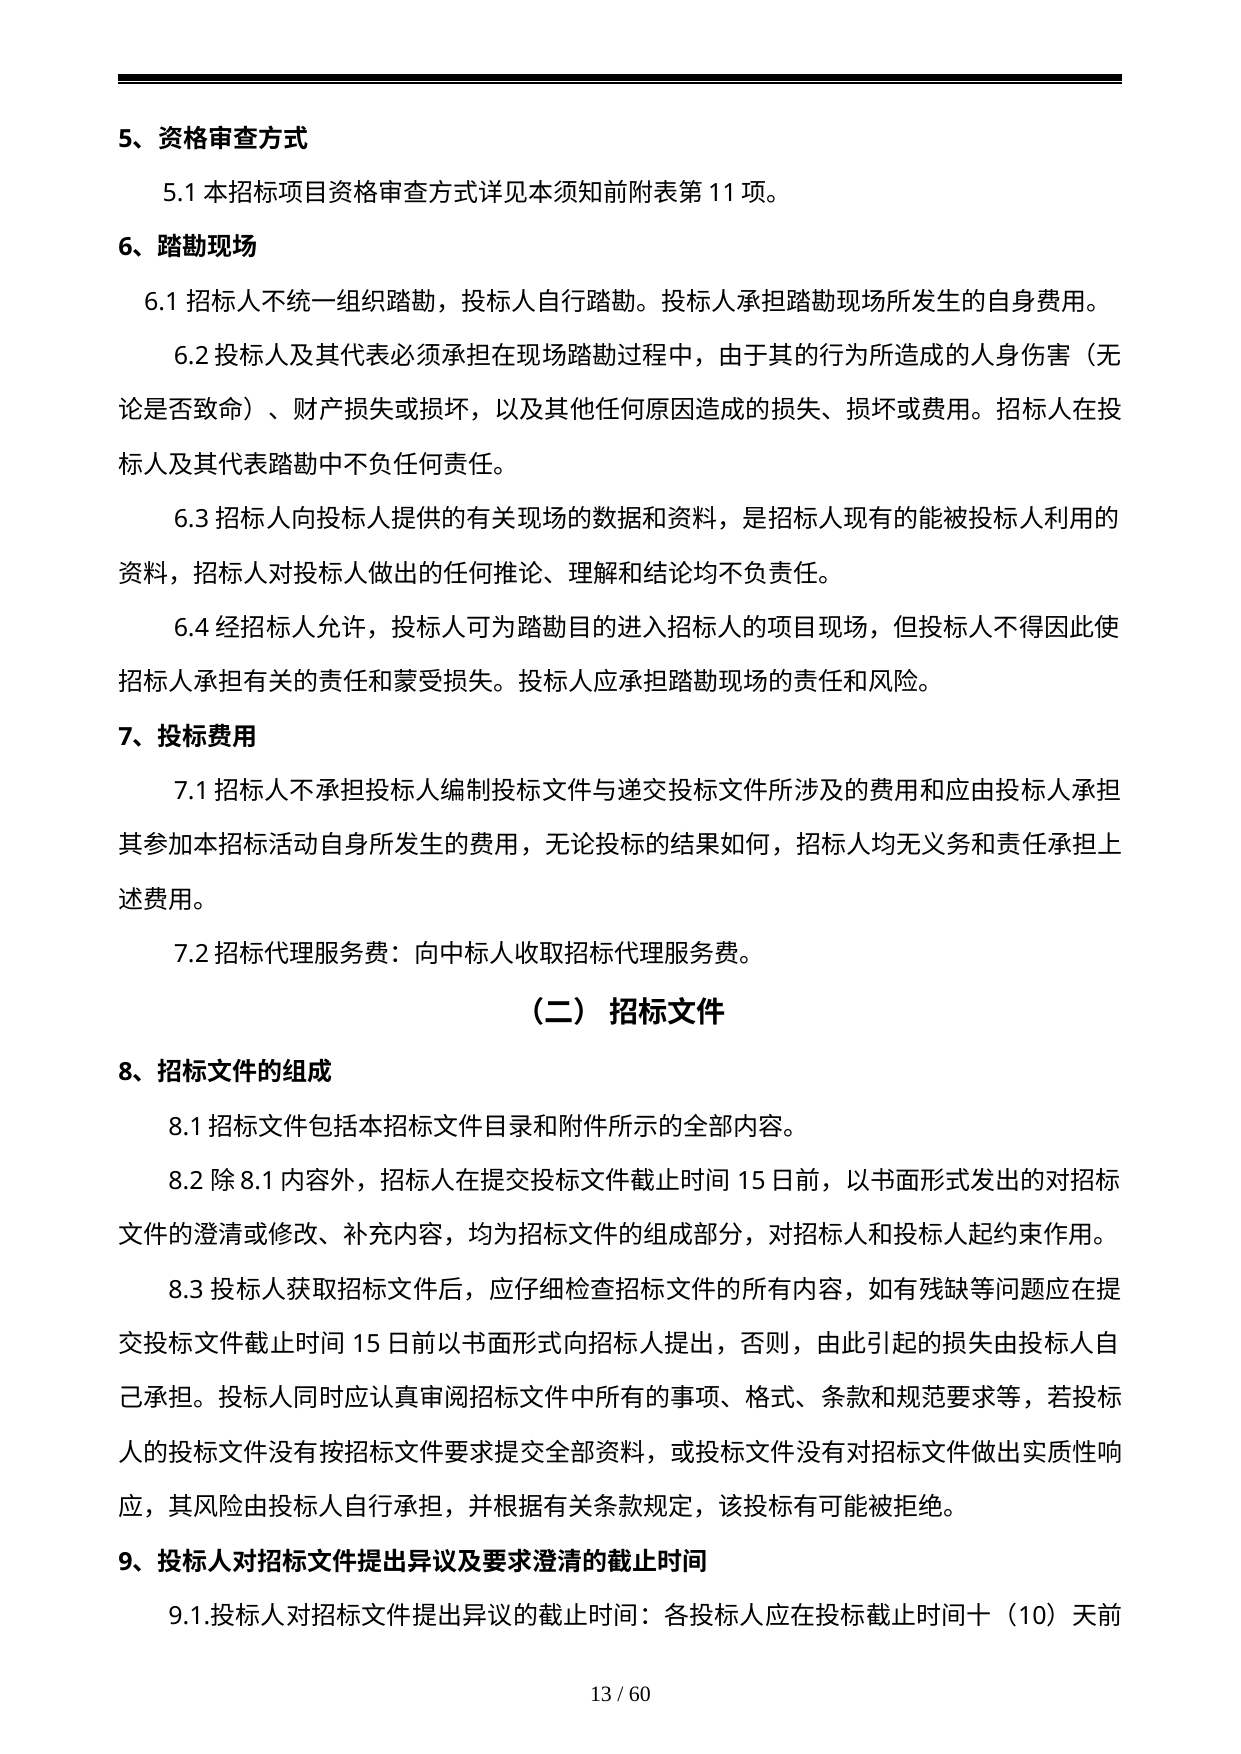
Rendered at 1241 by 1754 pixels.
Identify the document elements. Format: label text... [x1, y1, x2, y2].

list 5.1本招标项目资格审查方式详见本须知前附表第11项。 [162, 172, 1122, 209]
text 8.2 除8.1内容外，招标人在提交投标文件截止时间15日前，以书面形式发出的对招标文件的澄清或修改、补充内容，均为招标文件的组成部分，对招标人和投标人起约束作用。 [118, 1160, 1122, 1251]
subtitle 9、投标人对招标文件提出异议及要求澄清的截止时间 [118, 1541, 1122, 1577]
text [118, 1595, 1122, 1632]
subtitle 资格审查方式 [118, 118, 1122, 154]
text 6.2投标人及其代表必须承担在现场踏勘过程中，由于其的行为所造成的人身伤害（无论是否致命）、财产损失或损坏，以及其他任何原因造成的损失、损坏或费用。招标人在投标人及其代表踏勘中不负任何责任。 [118, 336, 1122, 481]
text 6.4 经招标人允许，投标人可为踏勘目的进入招标人的项目现场，但投标人不得因此使招标人承担有关的责任和蒙受损失。投标人应承担踏勘现场的责任和风险。 [118, 607, 1122, 698]
text 7.1招标人不承担投标人编制投标文件与递交投标文件所涉及的费用和应由投标人承担其参加本招标活动自身所发生的费用，无论投标的结果如何，招标人均无义务和责任承担上述费用。 [118, 771, 1122, 916]
text 8.3 投标人获取招标文件后，应仔细检查招标文件的所有内容，如有残缺等问题应在提交投标文件截止时间15日前以书面形式向招标人提出，否则，由此引起的损失由投标人自己承担。投标人同时应认真审阅招标文件中所有的事项、格式、条款和规范要求等，若投标人的投标文件没有按招标文件要求提交全部资料，或投标文件没有对招标文件做出实质性响应，其风险由投标人自行承担，并根据有关条款规定，该投标有可能被拒绝。 [118, 1269, 1122, 1523]
text 6.3 招标人向投标人提供的有关现场的数据和资料，是招标人现有的能被投标人利用的资料，招标人对投标人做出的任何推论、理解和结论均不负责任。 [118, 499, 1122, 589]
subtitle （二） 招标文件 [118, 988, 1122, 1030]
text 7.2招标代理服务费：向中标人收取招标代理服务费。 [118, 934, 1122, 970]
subtitle 7、投标费用 [118, 716, 1122, 752]
subtitle 6、踏勘现场 [118, 227, 1122, 263]
text 6.1 招标人不统一组织踏勘，投标人自行踏勘。投标人承担踏勘现场所发生的自身费用。 [118, 281, 1122, 317]
text 8.1招标文件包括本招标文件目录和附件所示的全部内容。 [118, 1106, 1122, 1142]
subtitle 8、招标文件的组成 [118, 1052, 1122, 1088]
